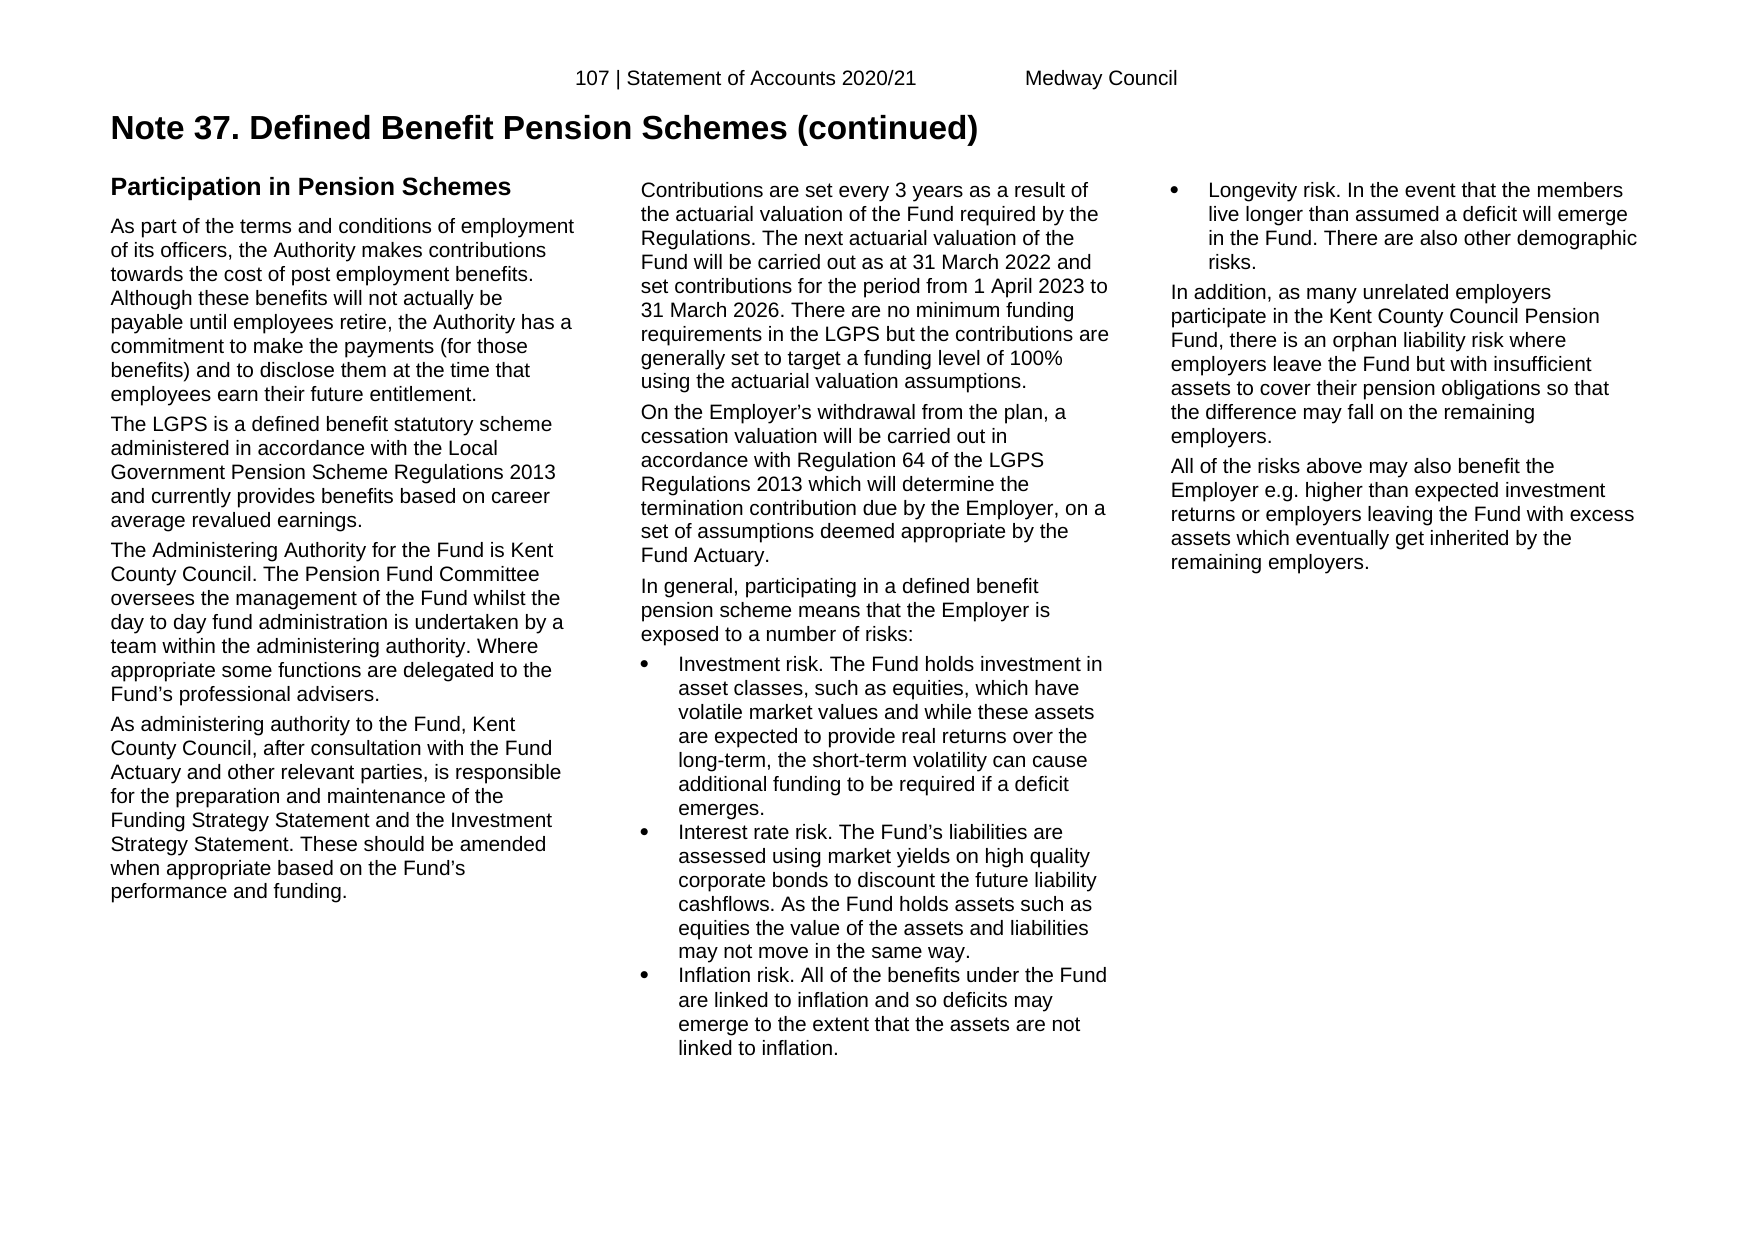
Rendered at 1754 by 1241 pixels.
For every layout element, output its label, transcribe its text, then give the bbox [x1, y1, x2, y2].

text The Administering Authority for the Fund is Kent County Council. The Pension Fund Committee oversees the management of the Fund whilst the day to day fund administration is undertaken by a team within the administering authority. Where appropriate some functions are delegated to the Fund’s professional advisers. [110, 538, 582, 705]
text In general, participating in a defined benefit pension scheme means that the Employer is exposed to a number of risks: [641, 573, 1112, 645]
text On the Employer’s withdrawal from the plan, a cessation valuation will be carried out in accordance with Regulation 64 of the LGPS Regulations 2013 which will determine the termination contribution due by the Employer, on a set of assumptions deemed appropriate by the Fund Actuary. [641, 399, 1112, 567]
text In addition, as many unrelated employers participate in the Kent County Council Pension Fund, there is an orphan liability risk where employers leave the Fund but with insufficient assets to cover their pension obligations so that the difference may fall on the remaining employers. [1171, 280, 1642, 448]
text The LGPS is a defined benefit statutory scheme administered in accordance with the Local Government Pension Scheme Regulations 2013 and currently provides benefits based on career average revalued earnings. [110, 412, 582, 531]
list Investment risk. The Fund holds investment in asset classes, such as equities, which have volatile market values and while these assets are expected to provide real returns over the long-term, the short-term volatility can cause additional funding to be required if a deficit emerges. [641, 652, 1112, 819]
subtitle Note 37. Defined Benefit Pension Schemes (continued) [110, 108, 1642, 146]
list Longevity risk. In the event that the members live longer than assumed a deficit will emerge in the Fund. There are also other demographic risks. [1171, 178, 1642, 274]
text All of the risks above may also benefit the Employer e.g. higher than expected investment returns or employers leaving the Fund with excess assets which eventually get inherited by the remaining employers. [1171, 454, 1642, 574]
list Inflation risk. All of the benefits under the Fund are linked to inflation and so deficits may emerge to the extent that the assets are not linked to inflation. [641, 963, 1112, 1059]
text Contributions are set every 3 years as a result of the actuarial valuation of the Fund required by the Regulations. The next actuarial valuation of the Fund will be carried out as at 31 March 2022 and set contributions for the period from 1 April 2023 to 31 March 2026. There are no minimum funding requirements in the LGPS but the contributions are generally set to target a funding level of 100% using the actuarial valuation assumptions. [641, 178, 1112, 393]
list Interest rate risk. The Fund’s liabilities are assessed using market yields on high quality corporate bonds to discount the future liability cashflows. As the Fund holds assets such as equities the value of the assets and liabilities may not move in the same way. [641, 819, 1112, 963]
text As part of the terms and conditions of employment of its officers, the Authority makes contributions towards the cost of post employment benefits. Although these benefits will not actually be payable until employees retire, the Authority has a commitment to make the payments (for those benefits) and to disclose them at the time that employees earn their future entitlement. [110, 214, 582, 405]
subtitle Participation in Pension Schemes [110, 171, 582, 200]
text As administering authority to the Fund, Kent County Council, after consultation with the Fund Actuary and other relevant parties, is responsible for the preparation and maintenance of the Funding Strategy Statement and the Investment Strategy Statement. These should be amended when appropriate based on the Fund’s performance and funding. [110, 712, 582, 903]
